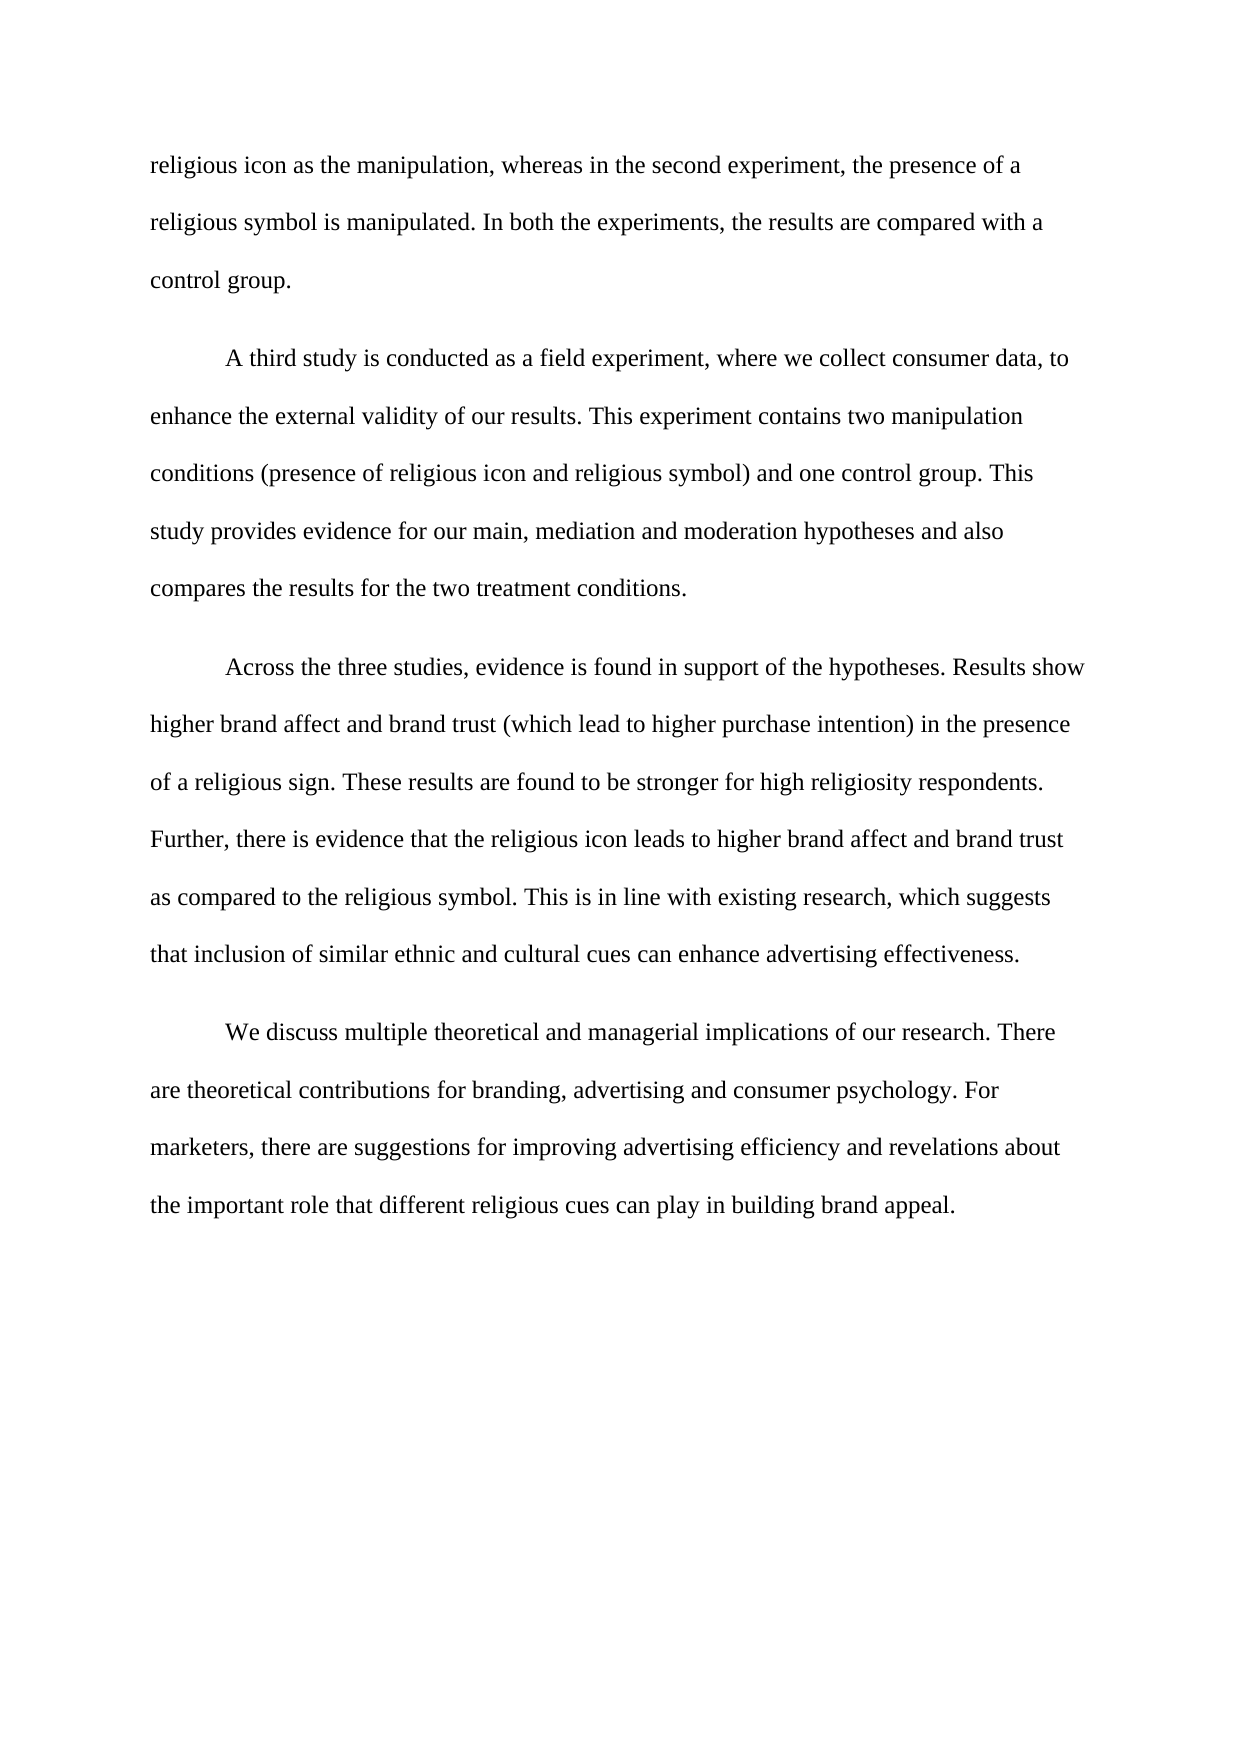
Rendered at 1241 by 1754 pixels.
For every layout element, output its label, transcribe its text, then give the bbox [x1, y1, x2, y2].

text We discuss multiple theoretical and managerial implications of our research. There are theoretical contributions for branding, advertising and consumer psychology. For marketers, there are suggestions for improving advertising efficiency and revelations about the important role that different religious cues can play in building brand appeal. [150, 1017, 1090, 1219]
text A third study is conducted as a field experiment, where we collect consumer data, to enhance the external validity of our results. This experiment contains two manipulation conditions (presence of religious icon and religious symbol) and one control group. This study provides evidence for our main, mediation and moderation hypotheses and also compares the results for the two treatment conditions. [150, 343, 1090, 602]
text Across the three studies, evidence is found in support of the hypotheses. Results show higher brand affect and brand trust (which lead to higher purchase intention) in the presence of a religious sign. These results are found to be stronger for high religiosity respondents. Further, there is evidence that the religious icon leads to higher brand affect and brand trust as compared to the religious symbol. This is in line with existing research, which suggests that inclusion of similar ethnic and cultural cues can enhance advertising effectiveness. [150, 652, 1090, 968]
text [150, 150, 1090, 294]
